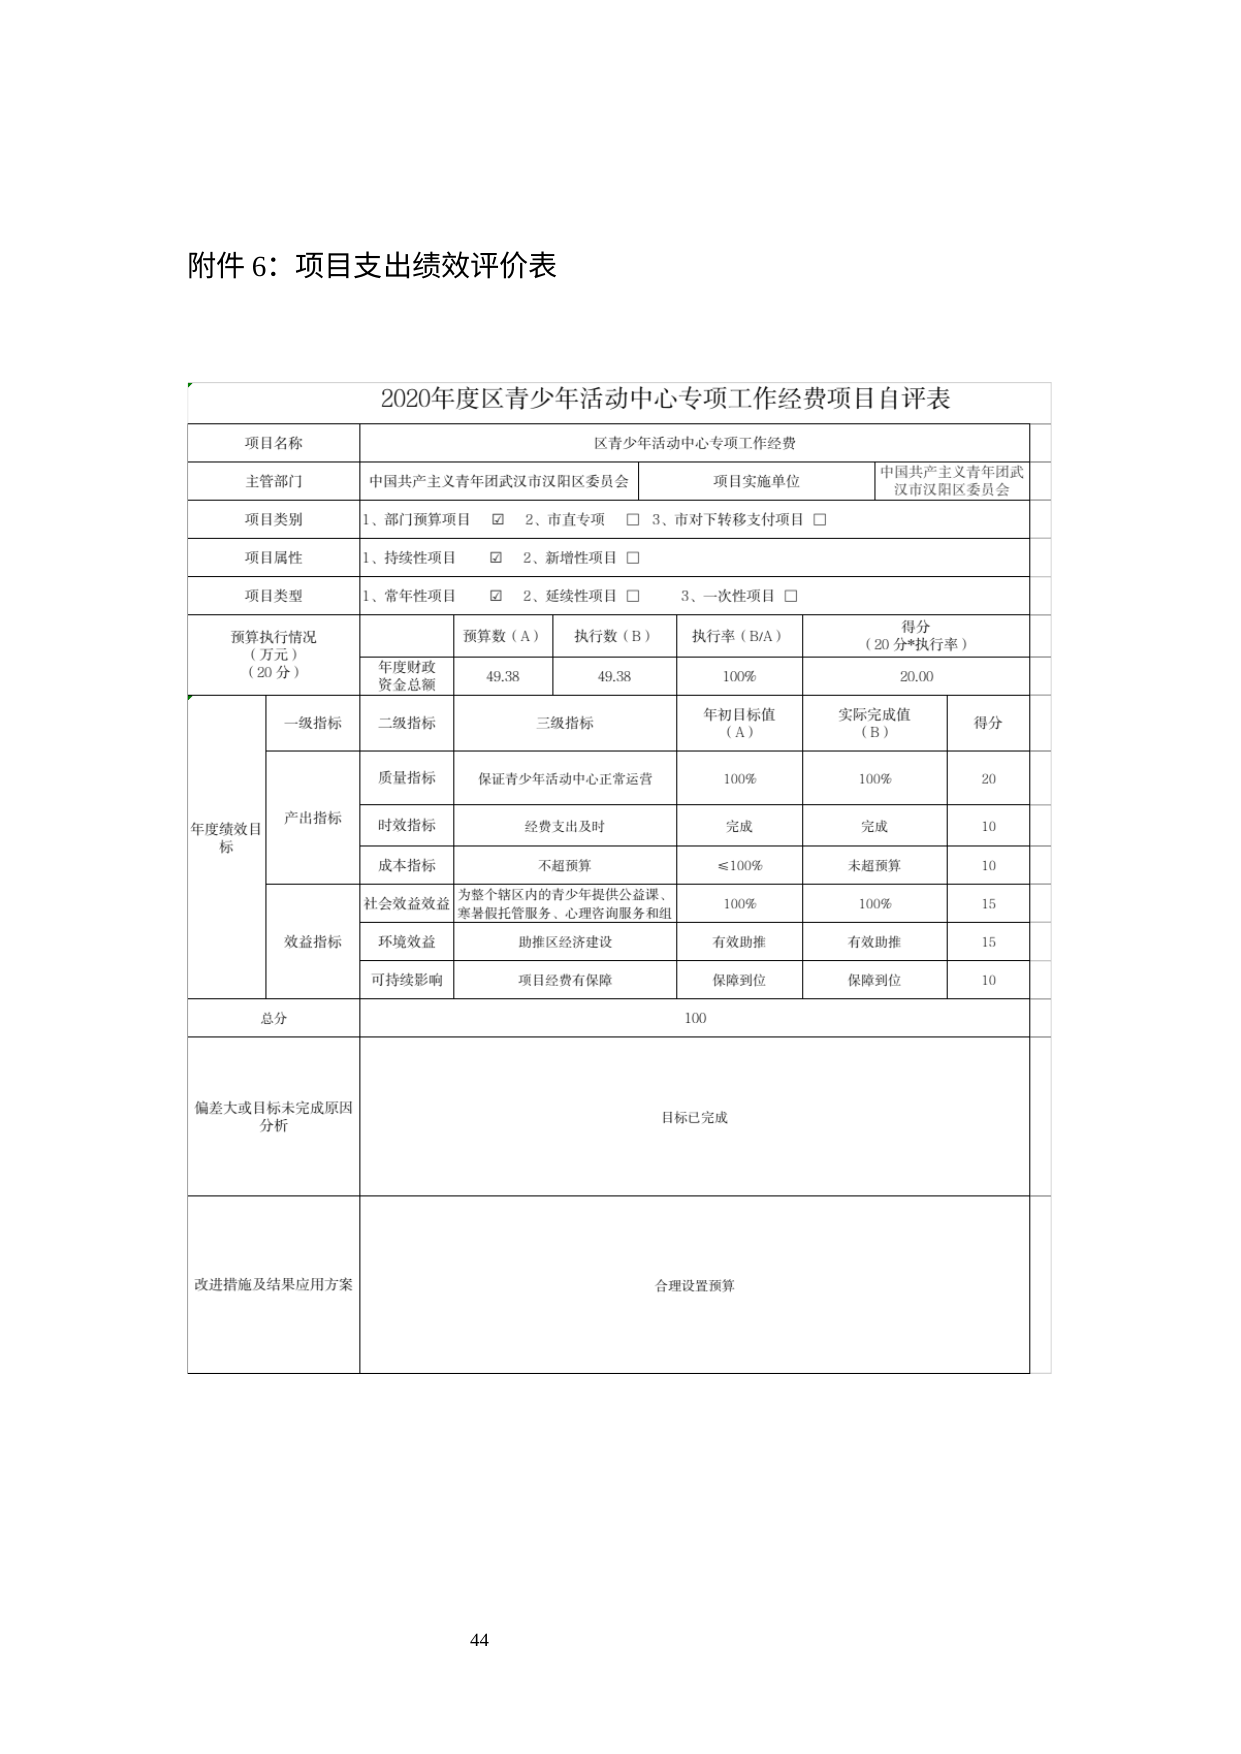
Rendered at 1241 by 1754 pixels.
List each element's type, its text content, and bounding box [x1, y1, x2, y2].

list 附件6：项目支出绩效评价表 [187, 243, 1053, 285]
picture [187, 382, 1052, 1374]
